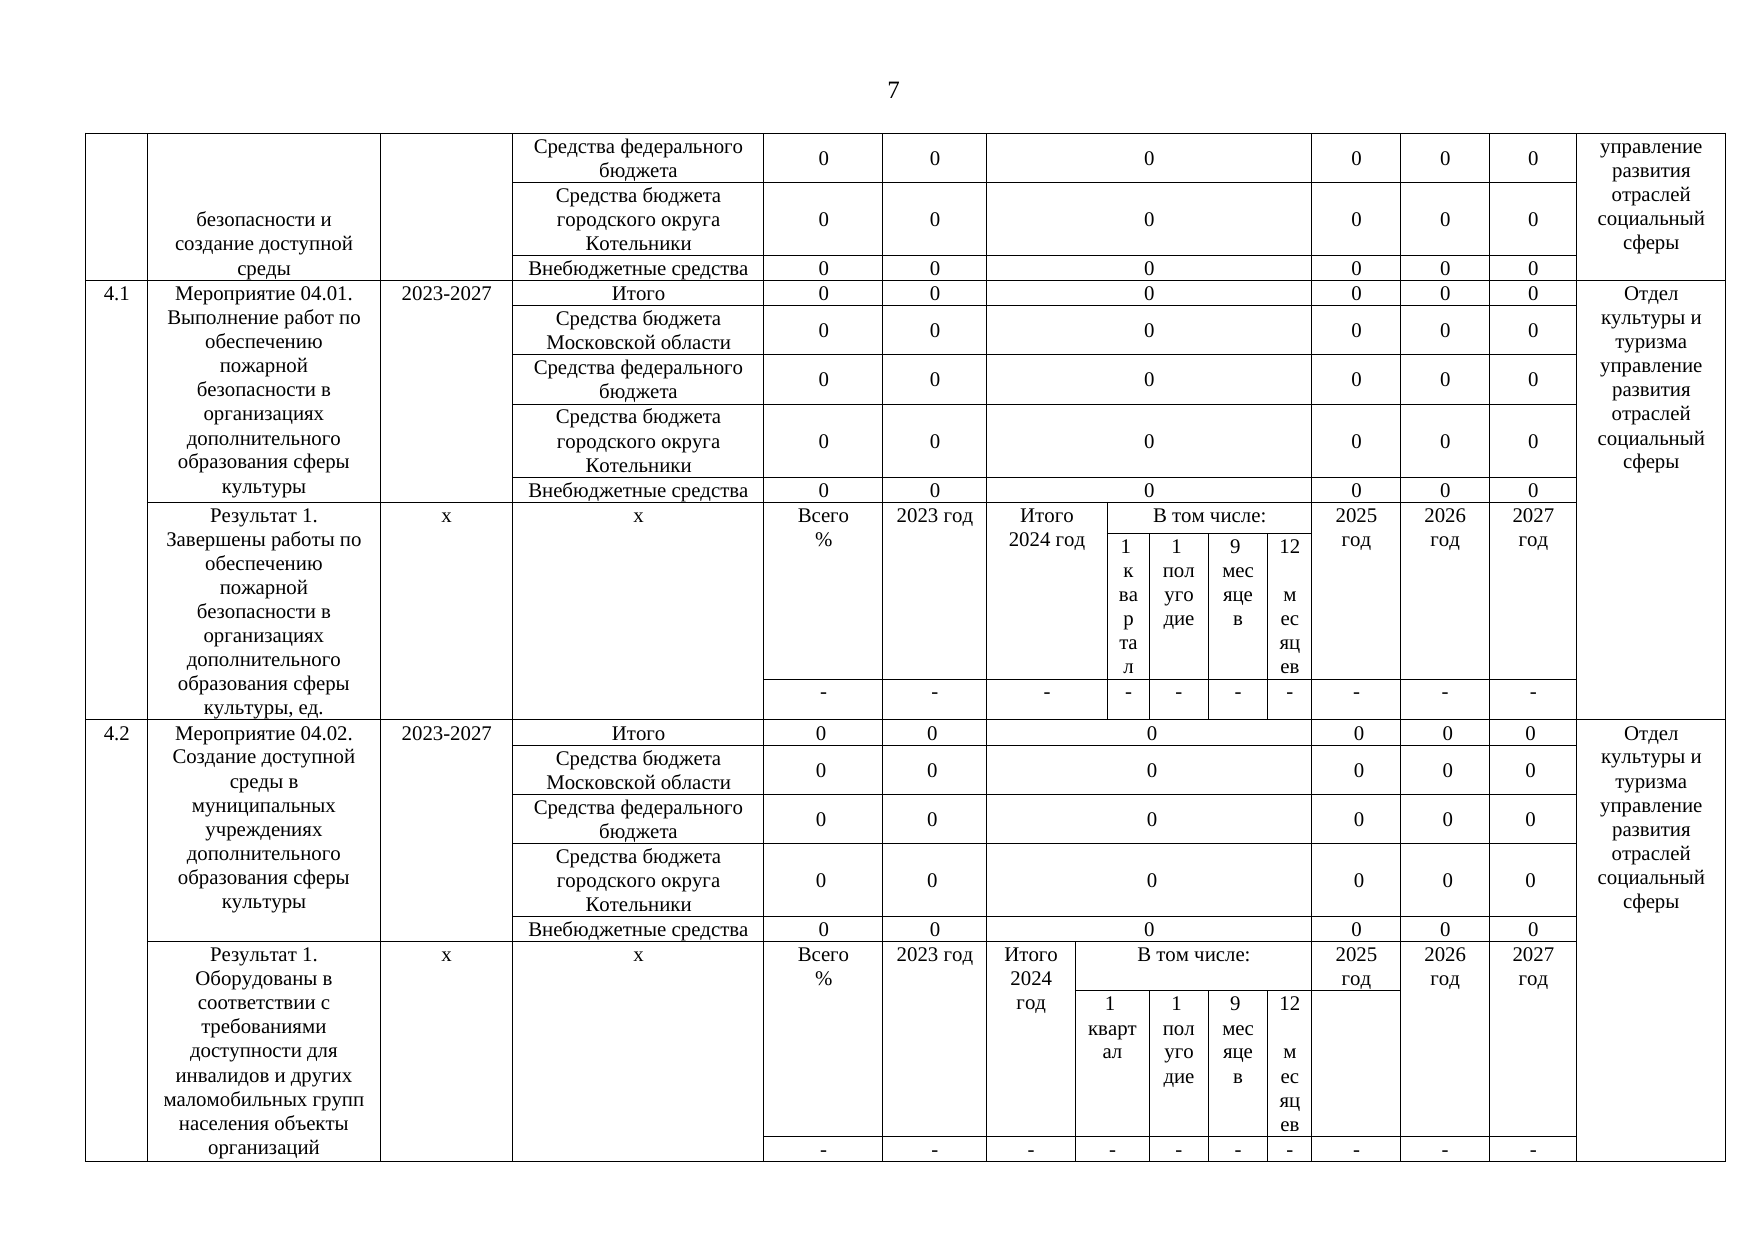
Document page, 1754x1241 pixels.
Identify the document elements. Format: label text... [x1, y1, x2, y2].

table_cell 0 [1401, 306, 1489, 354]
table_cell 0 [1401, 281, 1489, 305]
table_cell 0 [883, 355, 986, 403]
table_cell 0 [1312, 795, 1400, 843]
table_cell 0 [1490, 405, 1576, 477]
table_cell 0 [764, 795, 882, 843]
table_cell 0 [1312, 306, 1400, 354]
table_cell Средства бюджета Московской области [513, 746, 763, 794]
table_cell х [513, 942, 763, 1161]
table_cell х [381, 503, 512, 719]
table_cell 2023-2027 [381, 281, 512, 502]
table_cell х [513, 503, 763, 719]
table_cell 0 [1312, 134, 1400, 182]
table_cell 0 [1312, 720, 1400, 744]
table_cell 0 [1490, 746, 1576, 794]
table_cell х [381, 942, 512, 1161]
table_cell - [1150, 680, 1208, 719]
table_cell Итого 2024 год [987, 942, 1075, 1136]
table_cell Средства федерального бюджета [513, 134, 763, 182]
table_cell - [1312, 680, 1400, 719]
table_cell 0 [883, 281, 986, 305]
table_cell 0 [1401, 844, 1489, 916]
table_cell 0 [987, 720, 1311, 744]
table_cell 0 [987, 355, 1311, 403]
table_cell - [1490, 680, 1576, 719]
table_cell Мероприятие 04.02. Создание доступной среды в муниципальных учреждениях дополнительного образования сферы культуры [148, 720, 380, 941]
table_cell Итого [513, 281, 763, 305]
table_cell 1 полугодие [1150, 534, 1208, 678]
table_cell 0 [764, 478, 882, 502]
table_cell 4.2 [86, 720, 147, 1161]
table_cell 2025 год [1312, 503, 1400, 678]
table_cell 0 [987, 256, 1311, 280]
table_cell 0 [1490, 917, 1576, 941]
table_cell - [1401, 1137, 1489, 1161]
table_cell 0 [1401, 917, 1489, 941]
table_cell 0 [883, 917, 986, 941]
table_cell 0 [987, 281, 1311, 305]
table_cell 0 [883, 256, 986, 280]
table_cell 0 [883, 134, 986, 182]
table_cell 0 [883, 478, 986, 502]
table_cell 0 [883, 306, 986, 354]
table_cell Мероприятие 04.01. Выполнение работ по обеспечению пожарной безопасности в организациях дополнительного образования сферы культуры [148, 281, 380, 502]
table_cell 0 [1401, 478, 1489, 502]
table_cell - [1312, 1137, 1400, 1161]
table_cell - [764, 1137, 882, 1161]
table_cell - [883, 680, 986, 719]
table_cell [1312, 991, 1400, 1136]
table_cell 0 [1401, 720, 1489, 744]
table_cell 0 [764, 306, 882, 354]
table_cell Всего % [764, 942, 882, 1136]
table_cell 0 [987, 306, 1311, 354]
table_cell - [1209, 1137, 1267, 1161]
table_cell 0 [883, 844, 986, 916]
table_cell 2026 год [1401, 942, 1489, 1136]
table_cell 0 [1490, 306, 1576, 354]
table_cell Результат 1. Завершены работы по обеспечению пожарной безопасности в организациях дополнительного образования сферы культуры, ед. [148, 503, 380, 719]
table_cell 0 [1490, 183, 1576, 255]
table_cell - [764, 680, 882, 719]
table_cell 0 [1312, 405, 1400, 477]
table_cell - [1490, 1137, 1576, 1161]
table_cell 0 [883, 720, 986, 744]
table_cell 0 [1312, 281, 1400, 305]
table_cell В том числе: [1076, 942, 1311, 990]
table_cell 0 [1312, 183, 1400, 255]
table_cell 2023 год [883, 503, 986, 678]
table_cell Результат 1. Оборудованы в соответствии с требованиями доступности для инвалидов и других маломобильных групп населения объекты организаций дополнительного образования сферы культуры, ед. [148, 942, 380, 1161]
table_cell 9 месяцев [1209, 991, 1267, 1136]
table_cell В том числе: [1108, 503, 1311, 533]
table_cell 2023-2027 [381, 720, 512, 941]
table_cell 0 [987, 183, 1311, 255]
table_cell 0 [1490, 795, 1576, 843]
table_cell 1 полугодие [1150, 991, 1208, 1136]
table_cell - [1150, 1137, 1208, 1161]
table_cell 0 [987, 917, 1311, 941]
table_cell 0 [1490, 134, 1576, 182]
table_cell 9 месяцев [1209, 534, 1267, 678]
table_cell 0 [883, 183, 986, 255]
table_cell - [1401, 680, 1489, 719]
table_cell 12 месяцев [1268, 534, 1311, 678]
table_cell 0 [1312, 355, 1400, 403]
table_cell - [987, 1137, 1075, 1161]
table_cell Итого [513, 720, 763, 744]
table_cell 0 [1312, 917, 1400, 941]
table_cell 0 [764, 183, 882, 255]
table_cell - [1268, 680, 1311, 719]
table_cell 0 [1401, 256, 1489, 280]
table_cell - [1209, 680, 1267, 719]
table_cell 0 [883, 795, 986, 843]
table_cell Отдел культуры и туризма управление развития отраслей социальный сферы [1577, 720, 1725, 1161]
table_cell 2025 год [1312, 942, 1400, 990]
table_cell 0 [987, 134, 1311, 182]
table_cell 1 квартал [1076, 991, 1149, 1136]
table_cell 0 [987, 405, 1311, 477]
table_cell - [1268, 1137, 1311, 1161]
table_cell 0 [764, 405, 882, 477]
table_cell 2027 год [1490, 503, 1576, 678]
table_cell 0 [764, 844, 882, 916]
table_cell 2027 год [1490, 942, 1576, 1136]
table_cell 0 [1401, 746, 1489, 794]
table_cell 0 [1312, 256, 1400, 280]
table_cell Внебюджетные средства [513, 256, 763, 280]
table_cell Средства бюджета Московской области [513, 306, 763, 354]
table_cell 0 [883, 405, 986, 477]
table_cell 0 [1401, 795, 1489, 843]
table_cell 0 [1401, 405, 1489, 477]
table_cell 0 [764, 134, 882, 182]
table_cell Итого 2024 год [987, 503, 1107, 678]
table_cell 0 [764, 281, 882, 305]
table_cell 2026 год [1401, 503, 1489, 678]
table_cell Средства бюджета городского округа Котельники [513, 405, 763, 477]
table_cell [1577, 281, 1725, 719]
table_cell 0 [987, 844, 1311, 916]
table_cell 0 [1490, 478, 1576, 502]
table_cell 0 [1490, 256, 1576, 280]
table_cell Средства бюджета городского округа Котельники [513, 183, 763, 255]
table_cell 0 [1490, 281, 1576, 305]
table_cell 0 [1401, 355, 1489, 403]
table_cell 0 [764, 256, 882, 280]
table_cell 0 [987, 746, 1311, 794]
table_cell 0 [1401, 134, 1489, 182]
table_cell 0 [1490, 355, 1576, 403]
table_cell 4.1 [86, 281, 147, 719]
table_cell 0 [883, 746, 986, 794]
table_cell 1 квартал [1108, 534, 1149, 678]
table_cell Всего % [764, 503, 882, 678]
table_cell 0 [987, 795, 1311, 843]
table_cell 0 [1401, 183, 1489, 255]
table_cell - [1108, 680, 1149, 719]
table_cell 0 [1312, 478, 1400, 502]
table_cell 0 [1312, 746, 1400, 794]
table_cell 0 [764, 917, 882, 941]
table_cell Внебюджетные средства [513, 478, 763, 502]
table_cell Средства бюджета городского округа Котельники [513, 844, 763, 916]
table_cell 0 [1490, 844, 1576, 916]
table_cell 2023 год [883, 942, 986, 1136]
table_cell 12 месяцев [1268, 991, 1311, 1136]
table_cell 0 [987, 478, 1311, 502]
table_cell - [1076, 1137, 1149, 1161]
table_cell 0 [764, 720, 882, 744]
table_cell 0 [764, 746, 882, 794]
table_cell Средства федерального бюджета [513, 355, 763, 403]
table_cell Внебюджетные средства [513, 917, 763, 941]
table_cell - [987, 680, 1107, 719]
table_cell 0 [1312, 844, 1400, 916]
table_cell - [883, 1137, 986, 1161]
table_cell 0 [764, 355, 882, 403]
table_cell Средства федерального бюджета [513, 795, 763, 843]
table_cell 0 [1490, 720, 1576, 744]
